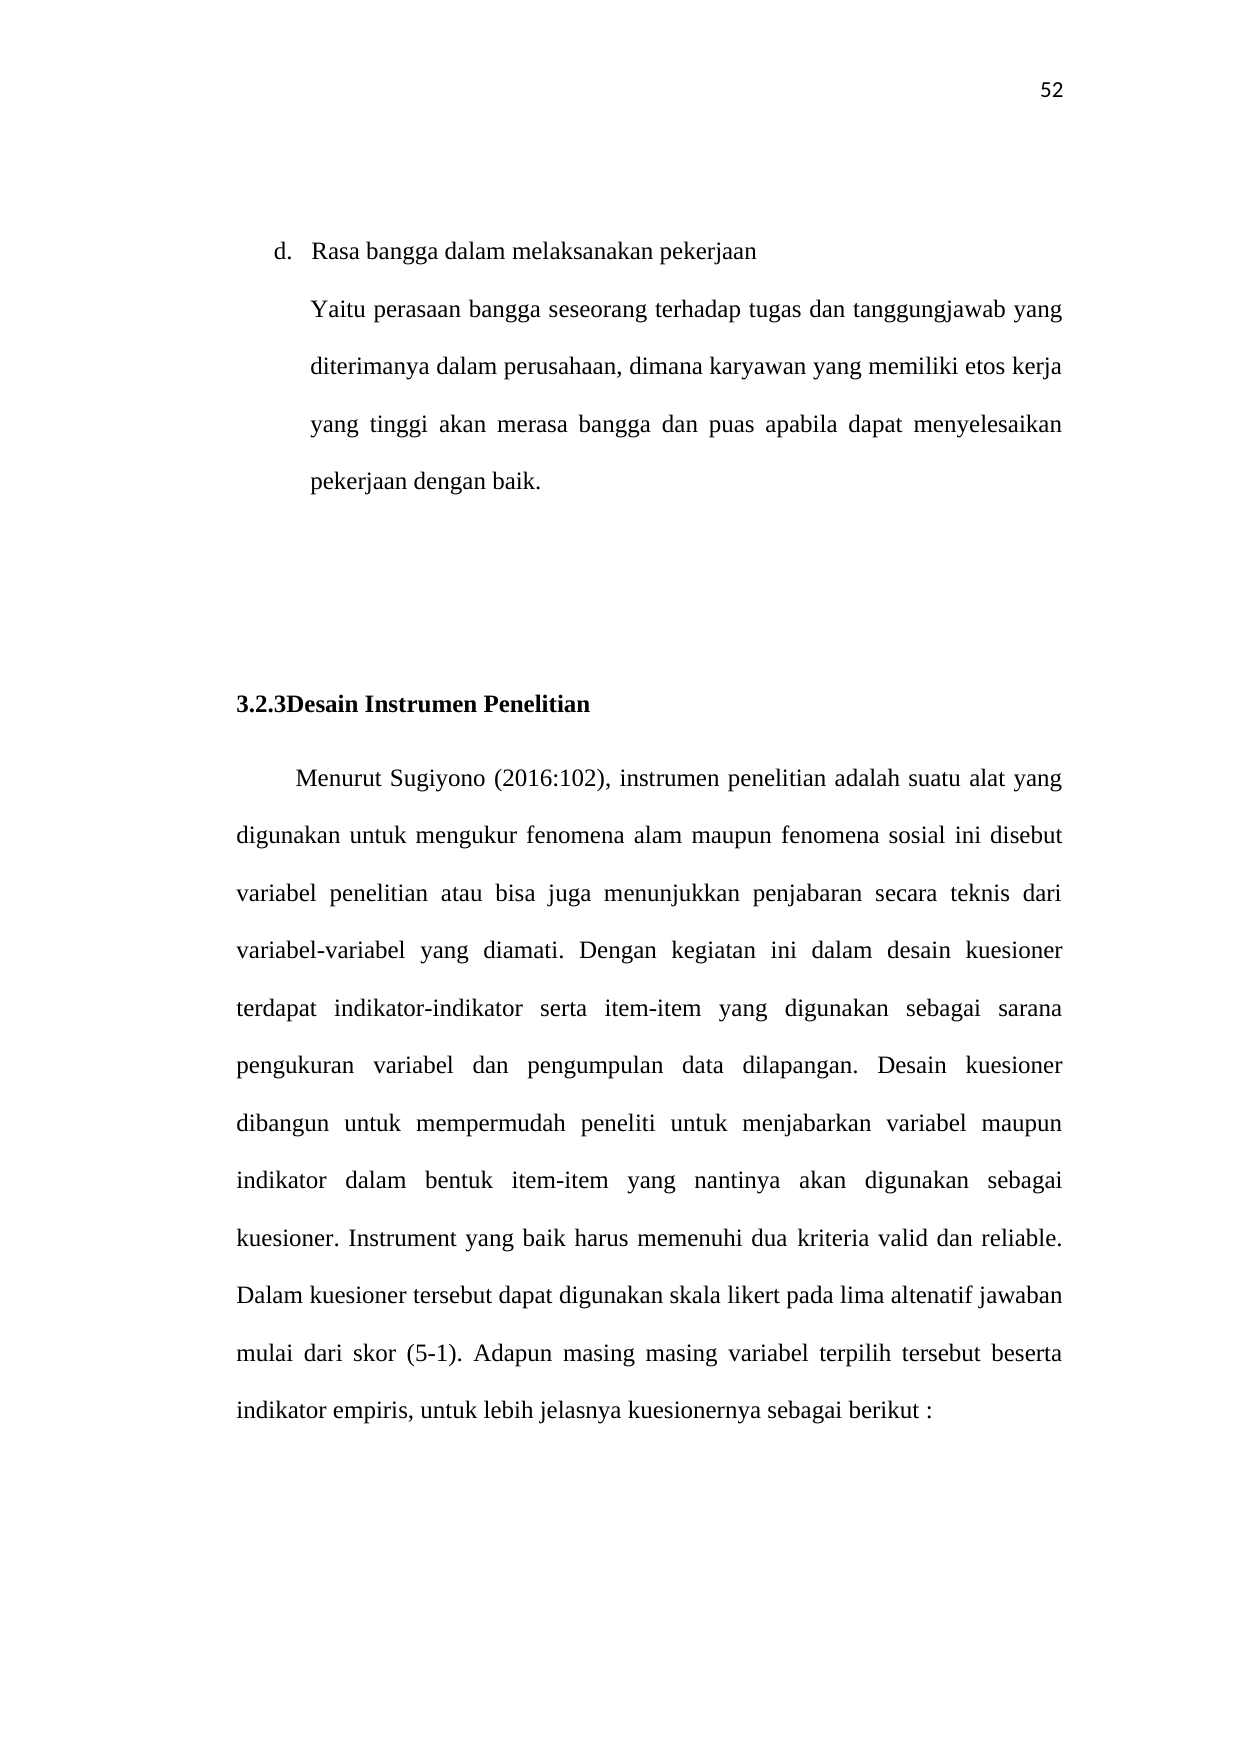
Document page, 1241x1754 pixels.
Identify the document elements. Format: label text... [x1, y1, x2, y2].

text Yaitu perasaan bangga seseorang terhadap tugas dan tanggungjawab yang diterimanya dalam perusahaan, dimana karyawan yang memiliki etos kerja yang tinggi akan merasa bangga dan puas apabila dapat menyelesaikan pekerjaan dengan baik. [310, 294, 1063, 495]
text Menurut Sugiyono (2016:102), instrumen penelitian adalah suatu alat yang digunakan untuk mengukur fenomena alam maupun fenomena sosial ini disebut variabel penelitian atau bisa juga menunjukkan penjabaran secara teknis dari variabel-variabel yang diamati. Dengan kegiatan ini dalam desain kuesioner terdapat indikator-indikator serta item-item yang digunakan sebagai sarana pengukuran variabel dan pengumpulan data dilapangan. Desain kuesioner dibangun untuk mempermudah peneliti untuk menjabarkan variabel maupun indikator dalam bentuk item-item yang nantinya akan digunakan sebagai kuesioner. Instrument yang baik harus memenuhi dua kriteria valid dan reliable. Dalam kuesioner tersebut dapat digunakan skala likert pada lima altenatif jawaban mulai dari skor (5-1). Adapun masing masing variabel terpilih tersebut beserta indikator empiris, untuk lebih jelasnya kuesionernya sebagai berikut : [236, 763, 1063, 1424]
list Rasa bangga dalam melaksanakan pekerjaan [274, 236, 1063, 265]
text 3.2.3Desain Instrumen Penelitian [236, 689, 1063, 717]
